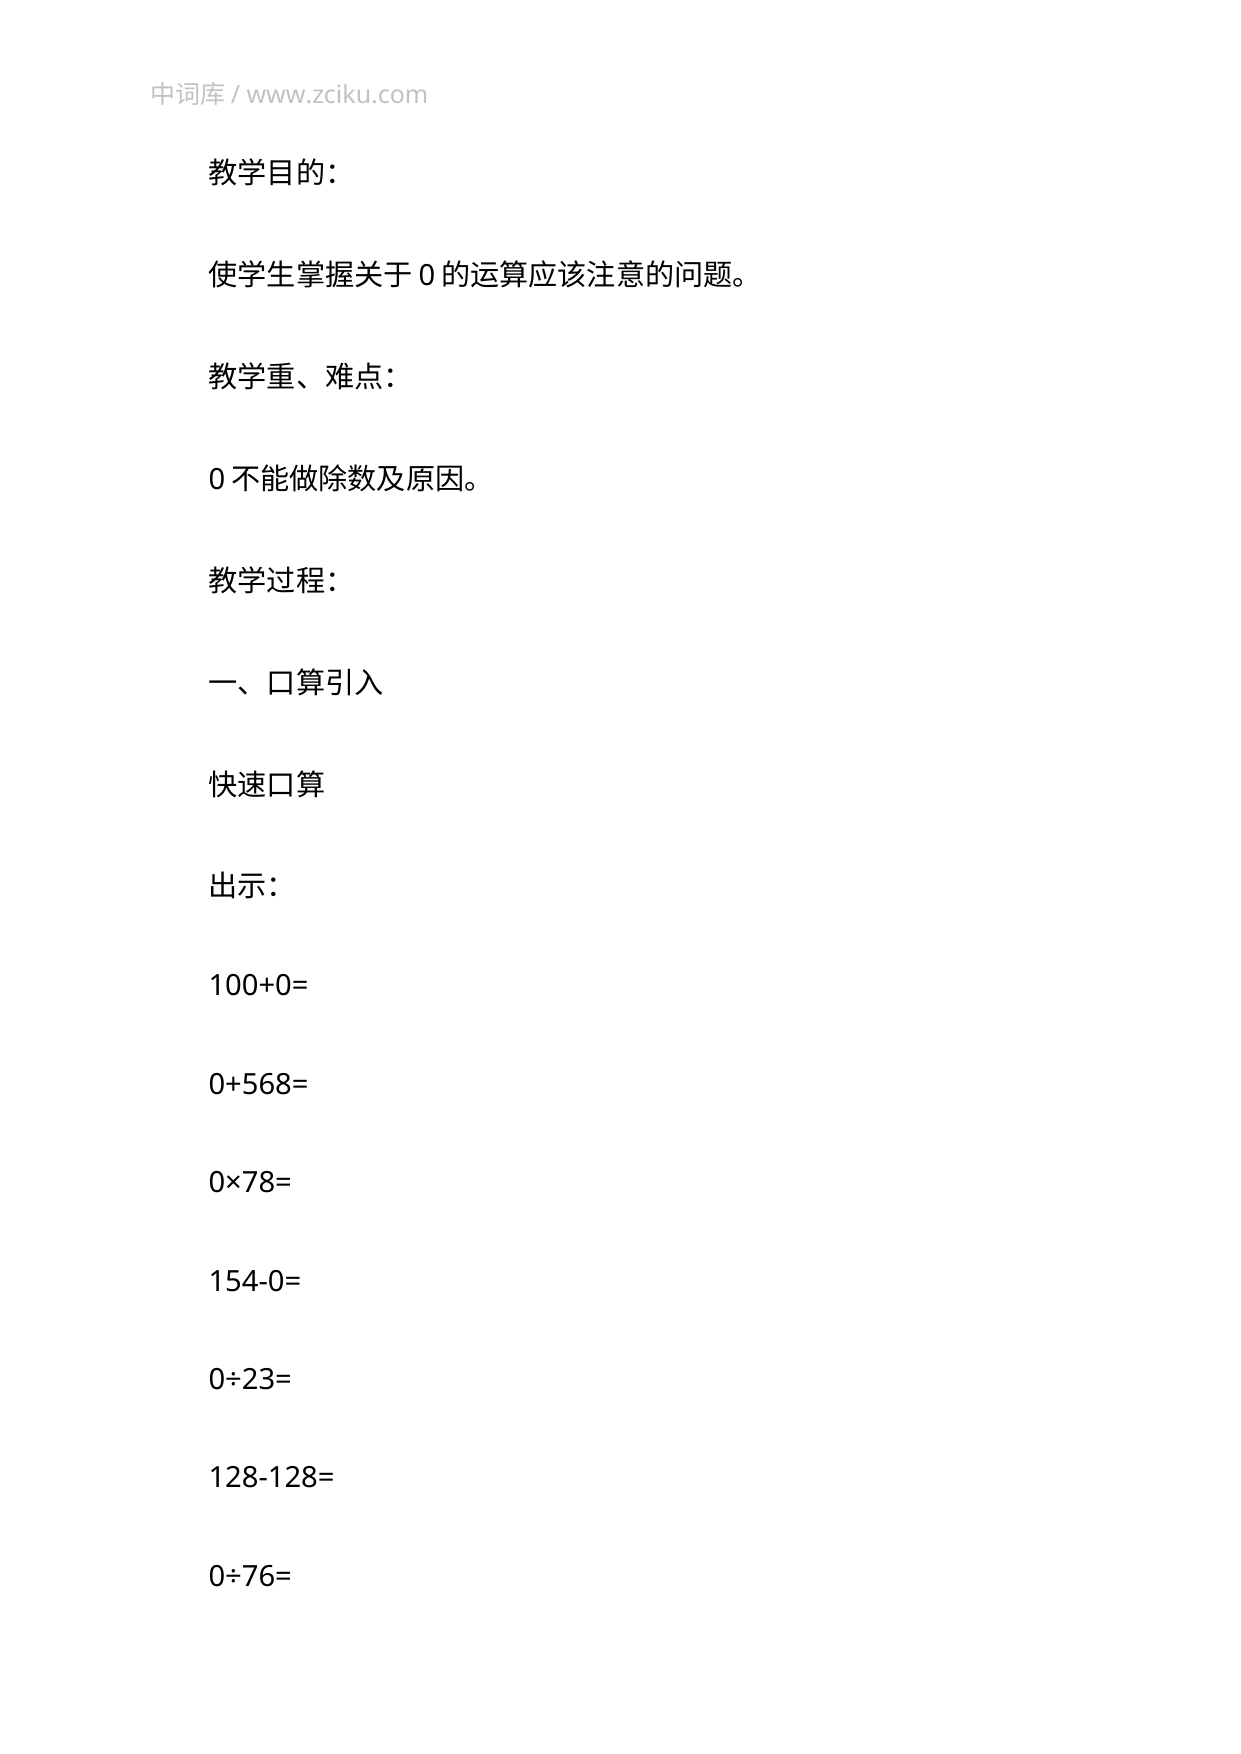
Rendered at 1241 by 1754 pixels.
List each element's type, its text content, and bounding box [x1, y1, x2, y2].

text 100+0= [150, 964, 1090, 1004]
text 快速口算 [150, 761, 1090, 803]
text 0÷76= [150, 1555, 1090, 1595]
text 教学目的： [150, 150, 1090, 192]
text 教学重、难点： [150, 354, 1090, 396]
text 使学生掌握关于0的运算应该注意的问题。 [150, 252, 1090, 294]
text 0÷23= [150, 1358, 1090, 1398]
text 128-128= [150, 1457, 1090, 1496]
text 教学过程： [150, 557, 1090, 600]
text 154-0= [150, 1260, 1090, 1299]
text 出示： [150, 863, 1090, 905]
text 0×78= [150, 1161, 1090, 1201]
text 0不能做除数及原因。 [150, 456, 1090, 498]
text 0+568= [150, 1063, 1090, 1103]
text 一、口算引入 [150, 659, 1090, 702]
